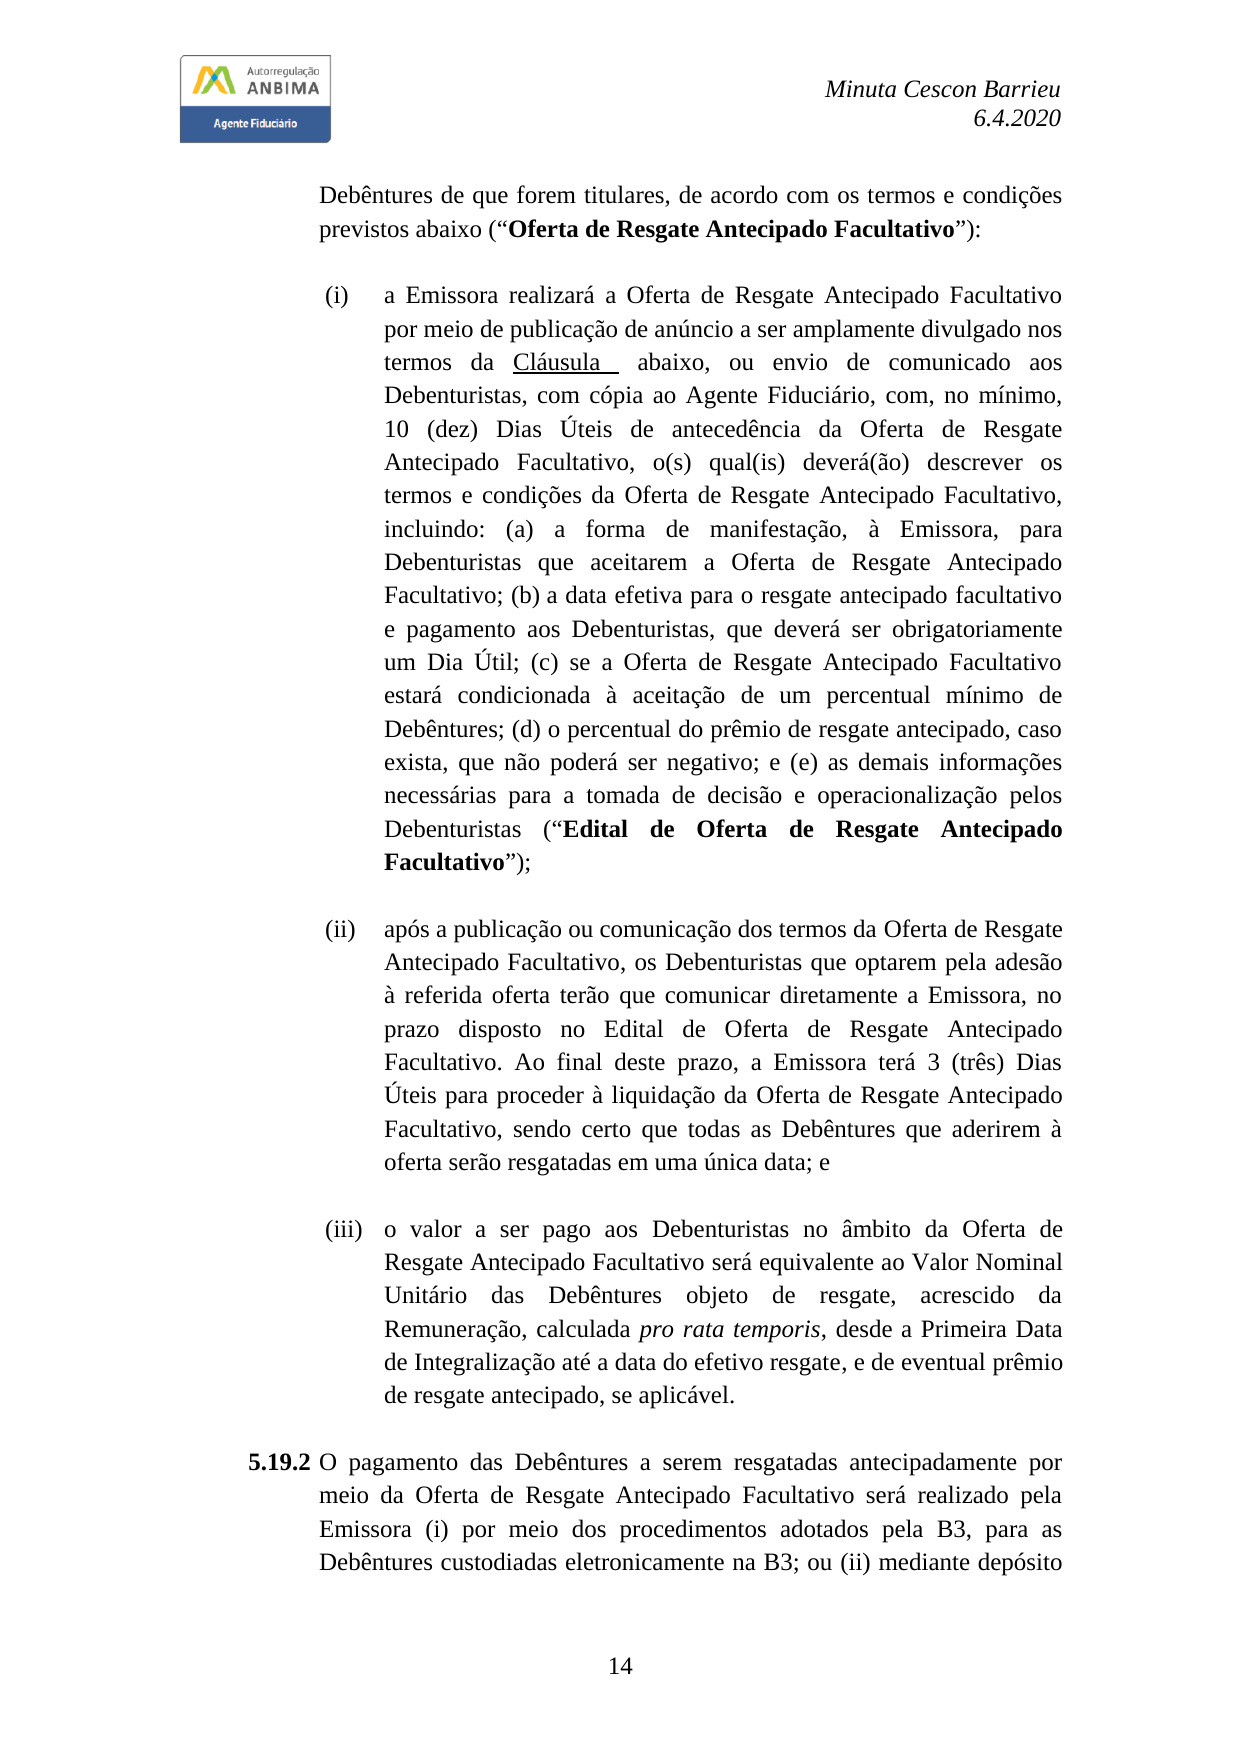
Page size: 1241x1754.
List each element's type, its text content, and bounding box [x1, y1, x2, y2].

list a Emissora realizará a Oferta de Resgate Antecipado Facultativo por meio de publicação de anúncio a ser amplamente divulgado nos termos da Cláusula 5.25 abaixo, ou envio de comunicado aos Debenturistas, com cópia ao Agente Fiduciário, com, no mínimo, 10 (dez) Dias Úteis de antecedência da Oferta de Resgate Antecipado Facultativo, o(s) qual(is) deverá(ão) descrever os termos e condições da Oferta de Resgate Antecipado Facultativo, incluindo: (a) a forma de manifestação, à Emissora, para Debenturistas que aceitarem a Oferta de Resgate Antecipado Facultativo; (b) a data efetiva para o resgate antecipado facultativo e pagamento aos Debenturistas, que deverá ser obrigatoriamente um Dia Útil; (c) se a Oferta de Resgate Antecipado Facultativo estará condicionada à aceitação de um percentual mínimo de Debêntures; (d) o percentual do prêmio de resgate antecipado, caso exista, que não poderá ser negativo; e (e) as demais informações necessárias para a tomada de decisão e operacionalização pelos Debenturistas (“Edital de Oferta de Resgate Antecipado Facultativo”); [325, 277, 1063, 877]
list após a publicação ou comunicação dos termos da Oferta de Resgate Antecipado Facultativo, os Debenturistas que optarem pela adesão à referida oferta terão que comunicar diretamente a Emissora, no prazo disposto no Edital de Oferta de Resgate Antecipado Facultativo. Ao final deste prazo, a Emissora terá 3 (três) Dias Úteis para proceder à liquidação da Oferta de Resgate Antecipado Facultativo, sendo certo que todas as Debêntures que aderirem à oferta serão resgatadas em uma única data; e [325, 911, 1063, 1177]
picture [177, 53, 334, 146]
list o valor a ser pago aos Debenturistas no âmbito da Oferta de Resgate Antecipado Facultativo será equivalente ao Valor Nominal Unitário das Debêntures objeto de resgate, acrescido da Remuneração, calculada pro rata temporis, desde a Primeira Data de Integralização até a data do efetivo resgate, e de eventual prêmio de resgate antecipado, se aplicável. [325, 1211, 1063, 1411]
